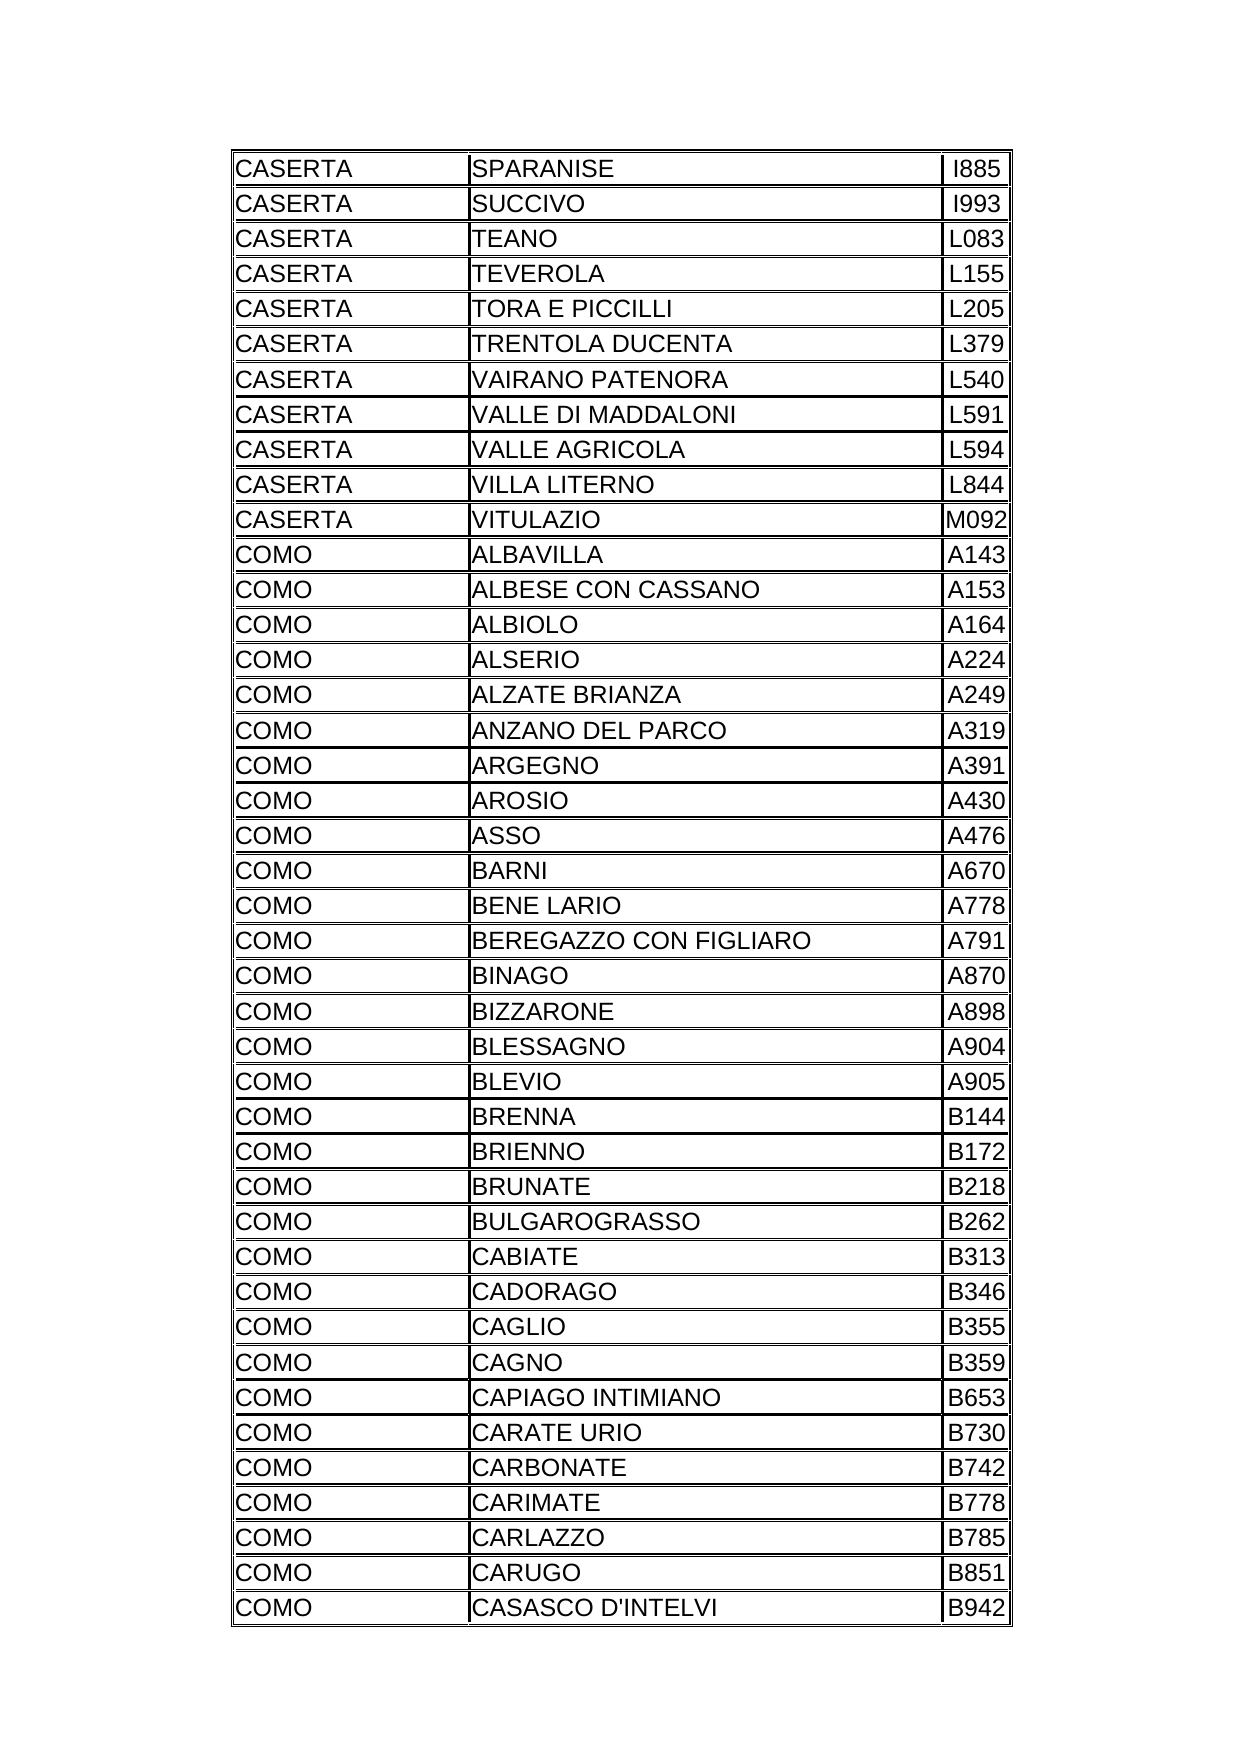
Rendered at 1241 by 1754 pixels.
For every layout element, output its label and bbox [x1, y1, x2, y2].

table_header [228, 148, 1012, 1628]
